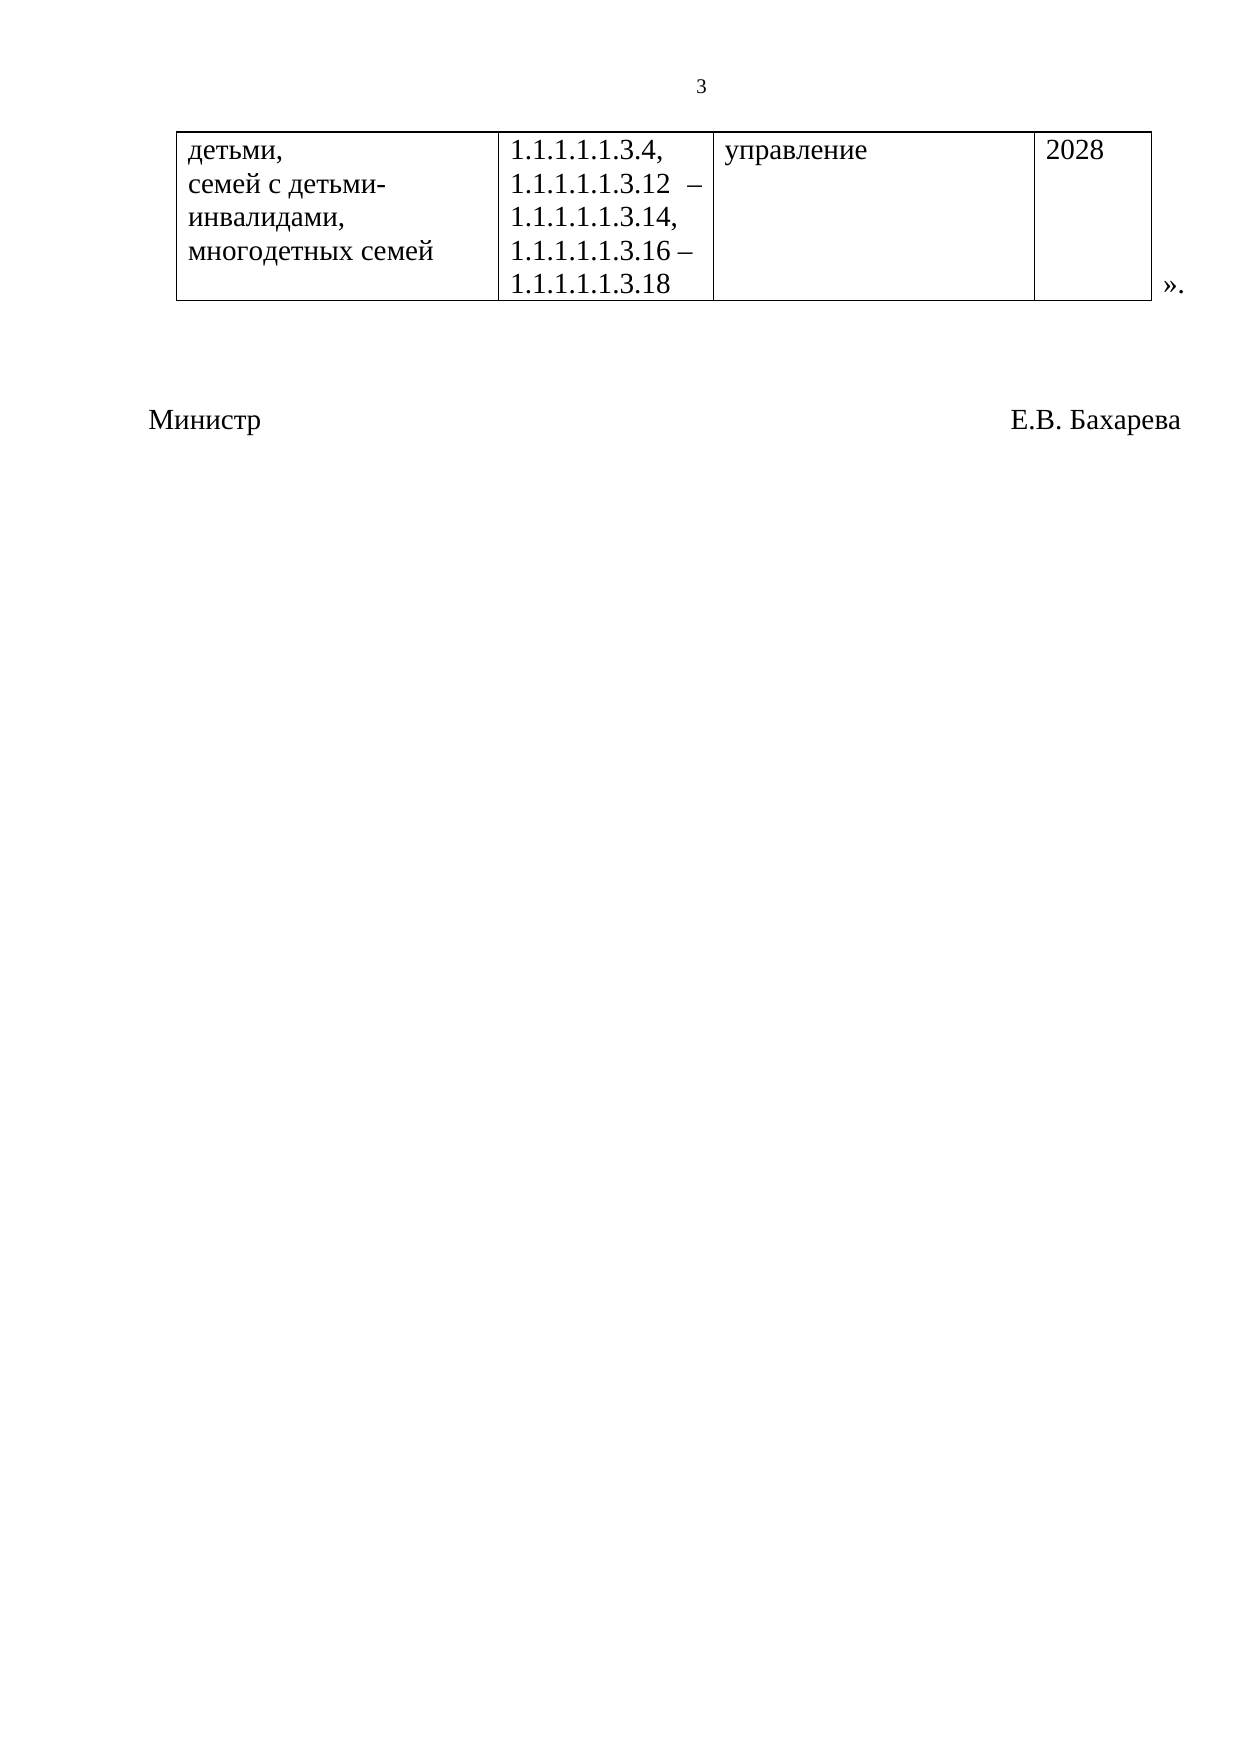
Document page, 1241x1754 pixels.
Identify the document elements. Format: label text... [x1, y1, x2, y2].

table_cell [499, 133, 713, 300]
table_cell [714, 133, 1034, 300]
table_cell 2022-2028 [1035, 133, 1151, 300]
text Министр Е.В. Бахарева [148, 402, 1181, 435]
